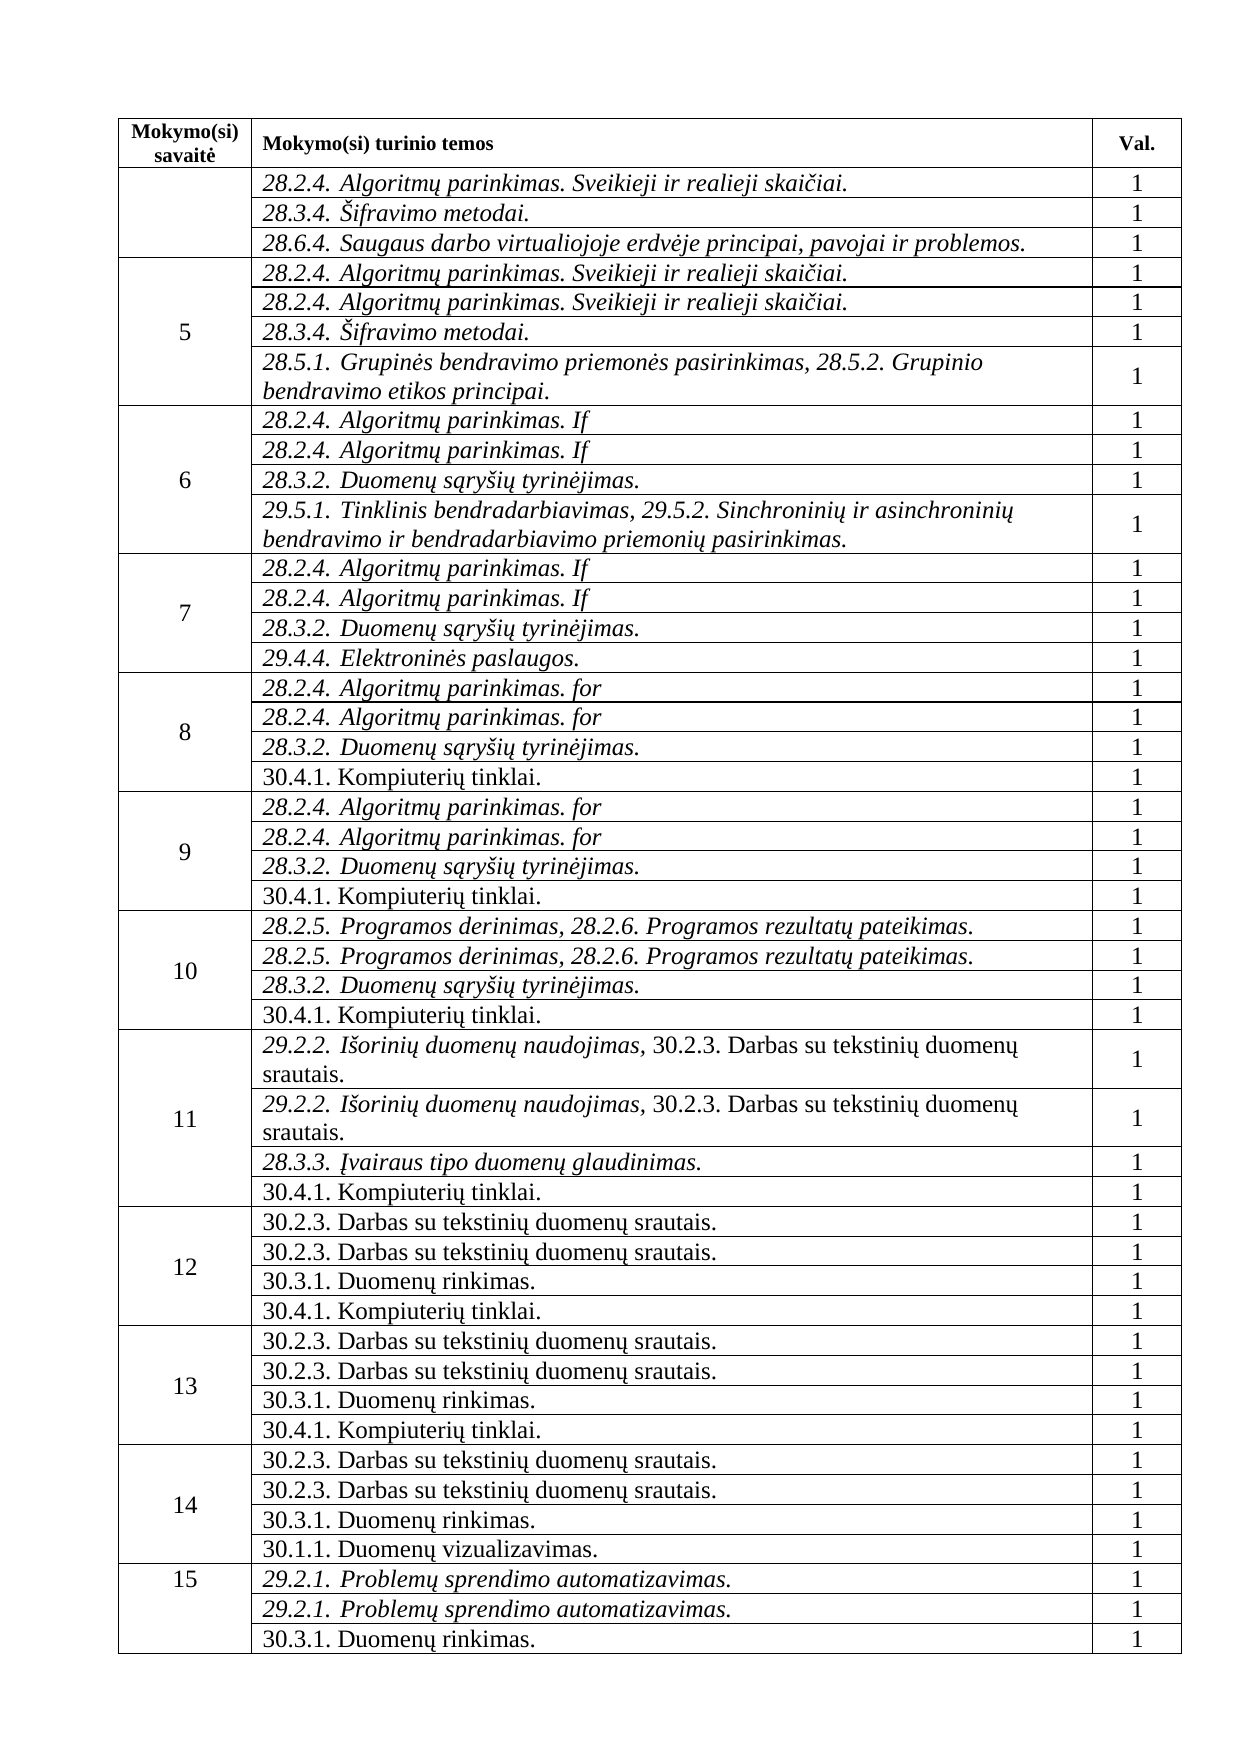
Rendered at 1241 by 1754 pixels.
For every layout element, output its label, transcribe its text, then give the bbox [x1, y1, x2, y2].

table_cell 30.2.3. Darbas su tekstinių duomenų srautais. [252, 1475, 1092, 1504]
table_cell 30.2.3. Darbas su tekstinių duomenų srautais. [252, 1326, 1092, 1355]
table_cell 28.2.4. Algoritmų parinkimas. If [252, 554, 1092, 582]
table_cell 28.2.4. Algoritmų parinkimas. If [252, 435, 1092, 464]
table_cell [252, 1564, 1092, 1593]
table_cell 10 [119, 911, 251, 1029]
table_cell 12 [119, 1207, 251, 1325]
table_cell 1 [1093, 465, 1181, 494]
table_cell 1 [1093, 941, 1181, 969]
table_cell 29.2.2. Išorinių duomenų naudojimas, 30.2.3. Darbas su tekstinių duomenų srautais. [252, 1030, 1092, 1088]
table_cell 5 [119, 258, 251, 404]
table_cell 1 [1093, 613, 1181, 642]
table_cell 30.1.1. Duomenų vizualizavimas. [252, 1535, 1092, 1563]
table_cell 15 [119, 1564, 251, 1653]
table_cell 28.3.4. Šifravimo metodai. [252, 198, 1092, 227]
table_cell 28.3.2. Duomenų sąryšių tyrinėjimas. [252, 732, 1092, 761]
table_cell 29.2.2. Išorinių duomenų naudojimas, 30.2.3. Darbas su tekstinių duomenų srautais. [252, 1089, 1092, 1146]
table_cell 30.4.1. Kompiuterių tinklai. [252, 1415, 1092, 1444]
table_cell 1 [1093, 1089, 1181, 1146]
table_cell 28.2.4. Algoritmų parinkimas. for [252, 822, 1092, 850]
table_cell 30.4.1. Kompiuterių tinklai. [252, 1000, 1092, 1029]
table_cell 30.2.3. Darbas su tekstinių duomenų srautais. [252, 1445, 1092, 1474]
table_cell 28.3.2. Duomenų sąryšių tyrinėjimas. [252, 465, 1092, 494]
table_cell 1 [1093, 762, 1181, 791]
table_cell 30.4.1. Kompiuterių tinklai. [252, 762, 1092, 791]
table_cell 1 [1093, 732, 1181, 761]
table_cell 1 [1093, 1030, 1181, 1088]
table_cell 1 [1093, 288, 1181, 316]
table_cell 1 [1093, 1594, 1181, 1623]
table_cell 28.2.4. Algoritmų parinkimas. for [252, 703, 1092, 731]
table_cell 30.3.1. Duomenų rinkimas. [252, 1505, 1092, 1533]
table_cell 1 [1093, 317, 1181, 346]
table_cell 1 [1093, 673, 1181, 701]
table_cell 9 [119, 792, 251, 910]
table_cell 1 [1093, 168, 1181, 197]
table_cell 28.3.2. Duomenų sąryšių tyrinėjimas. [252, 851, 1092, 880]
table_cell 1 [1093, 1624, 1181, 1653]
table_cell 29.5.1. Tinklinis bendradarbiavimas, 29.5.2. Sinchroninių ir asinchroninių bendravimo ir bendradarbiavimo priemonių pasirinkimas. [252, 495, 1092, 552]
table_cell 1 [1093, 347, 1181, 404]
table_cell 28.2.5. Programos derinimas, 28.2.6. Programos rezultatų pateikimas. [252, 911, 1092, 940]
table_cell 1 [1093, 1237, 1181, 1265]
table_cell 1 [1093, 1326, 1181, 1355]
table_cell 1 [1093, 1296, 1181, 1325]
table_cell 1 [1093, 435, 1181, 464]
table_cell 28.5.1. Grupinės bendravimo priemonės pasirinkimas, 28.5.2. Grupinio bendravimo etikos principai. [252, 347, 1092, 404]
table_cell 1 [1093, 1386, 1181, 1414]
table_cell 1 [1093, 583, 1181, 612]
table_cell 1 [1093, 228, 1181, 257]
table_cell 30.4.1. Kompiuterių tinklai. [252, 881, 1092, 910]
table_cell 1 [1093, 792, 1181, 821]
table_cell 30.2.3. Darbas su tekstinių duomenų srautais. [252, 1207, 1092, 1236]
table_cell 1 [1093, 1535, 1181, 1563]
table_cell 1 [1093, 1475, 1181, 1504]
table_cell 28.3.2. Duomenų sąryšių tyrinėjimas. [252, 613, 1092, 642]
table_cell 1 [1093, 1177, 1181, 1206]
table_cell 1 [1093, 1356, 1181, 1384]
table_cell 14 [119, 1445, 251, 1563]
table_cell 1 [1093, 1564, 1181, 1593]
table_cell 1 [1093, 554, 1181, 582]
table_cell 1 [1093, 1000, 1181, 1029]
table_cell 28.3.4. Šifravimo metodai. [252, 317, 1092, 346]
table_cell 30.2.3. Darbas su tekstinių duomenų srautais. [252, 1356, 1092, 1384]
table_cell 1 [1093, 1445, 1181, 1474]
table_cell 1 [1093, 911, 1181, 940]
table_cell 28.2.4. Algoritmų parinkimas. for [252, 673, 1092, 701]
table_cell 1 [1093, 1505, 1181, 1533]
table_cell 4 [119, 168, 251, 257]
table_cell 1 [1093, 703, 1181, 731]
table_cell 1 [1093, 822, 1181, 850]
table_cell 1 [1093, 643, 1181, 672]
table_cell 1 [1093, 881, 1181, 910]
table_cell 1 [1093, 1147, 1181, 1176]
table_cell 28.3.3. Įvairaus tipo duomenų glaudinimas. [252, 1147, 1092, 1176]
table_cell 1 [1093, 851, 1181, 880]
table_cell 28.6.4. Saugaus darbo virtualiojoje erdvėje principai, pavojai ir problemos. [252, 228, 1092, 257]
table_cell 30.3.1. Duomenų rinkimas. [252, 1386, 1092, 1414]
table_cell 30.3.1. Duomenų rinkimas. [252, 1624, 1092, 1653]
table_cell 28.2.4. Algoritmų parinkimas. for [252, 792, 1092, 821]
table_header Val. [1093, 119, 1181, 167]
table_header Mokymo(si) savaitė [119, 119, 251, 167]
table_cell 1 [1093, 971, 1181, 999]
table_cell 28.2.5. Programos derinimas, 28.2.6. Programos rezultatų pateikimas. [252, 941, 1092, 969]
table_cell 1 [1093, 1266, 1181, 1295]
table_cell 28.2.4. Algoritmų parinkimas. If [252, 406, 1092, 434]
table_cell 1 [1093, 198, 1181, 227]
table_cell 30.3.1. Duomenų rinkimas. [252, 1266, 1092, 1295]
table_cell 8 [119, 673, 251, 791]
table_cell 1 [1093, 406, 1181, 434]
table_cell 1 [1093, 258, 1181, 286]
table_header Mokymo(si) turinio temos [252, 119, 1092, 167]
table_cell 28.2.4. Algoritmų parinkimas. If [252, 583, 1092, 612]
table_cell 28.2.4. Algoritmų parinkimas. Sveikieji ir realieji skaičiai. [252, 288, 1092, 316]
table_cell 29.4.4. Elektroninės paslaugos. [252, 643, 1092, 672]
table_cell 28.3.2. Duomenų sąryšių tyrinėjimas. [252, 971, 1092, 999]
table_cell 30.2.3. Darbas su tekstinių duomenų srautais. [252, 1237, 1092, 1265]
table_cell 11 [119, 1030, 251, 1206]
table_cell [252, 1594, 1092, 1623]
table_cell 1 [1093, 1207, 1181, 1236]
table_cell 7 [119, 554, 251, 672]
table_cell 30.4.1. Kompiuterių tinklai. [252, 1296, 1092, 1325]
table_cell 1 [1093, 495, 1181, 552]
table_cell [252, 168, 1092, 197]
table_cell 1 [1093, 1415, 1181, 1444]
table_cell 13 [119, 1326, 251, 1444]
table_cell 28.2.4. Algoritmų parinkimas. Sveikieji ir realieji skaičiai. [252, 258, 1092, 286]
table_cell 6 [119, 406, 251, 552]
table_cell 30.4.1. Kompiuterių tinklai. [252, 1177, 1092, 1206]
